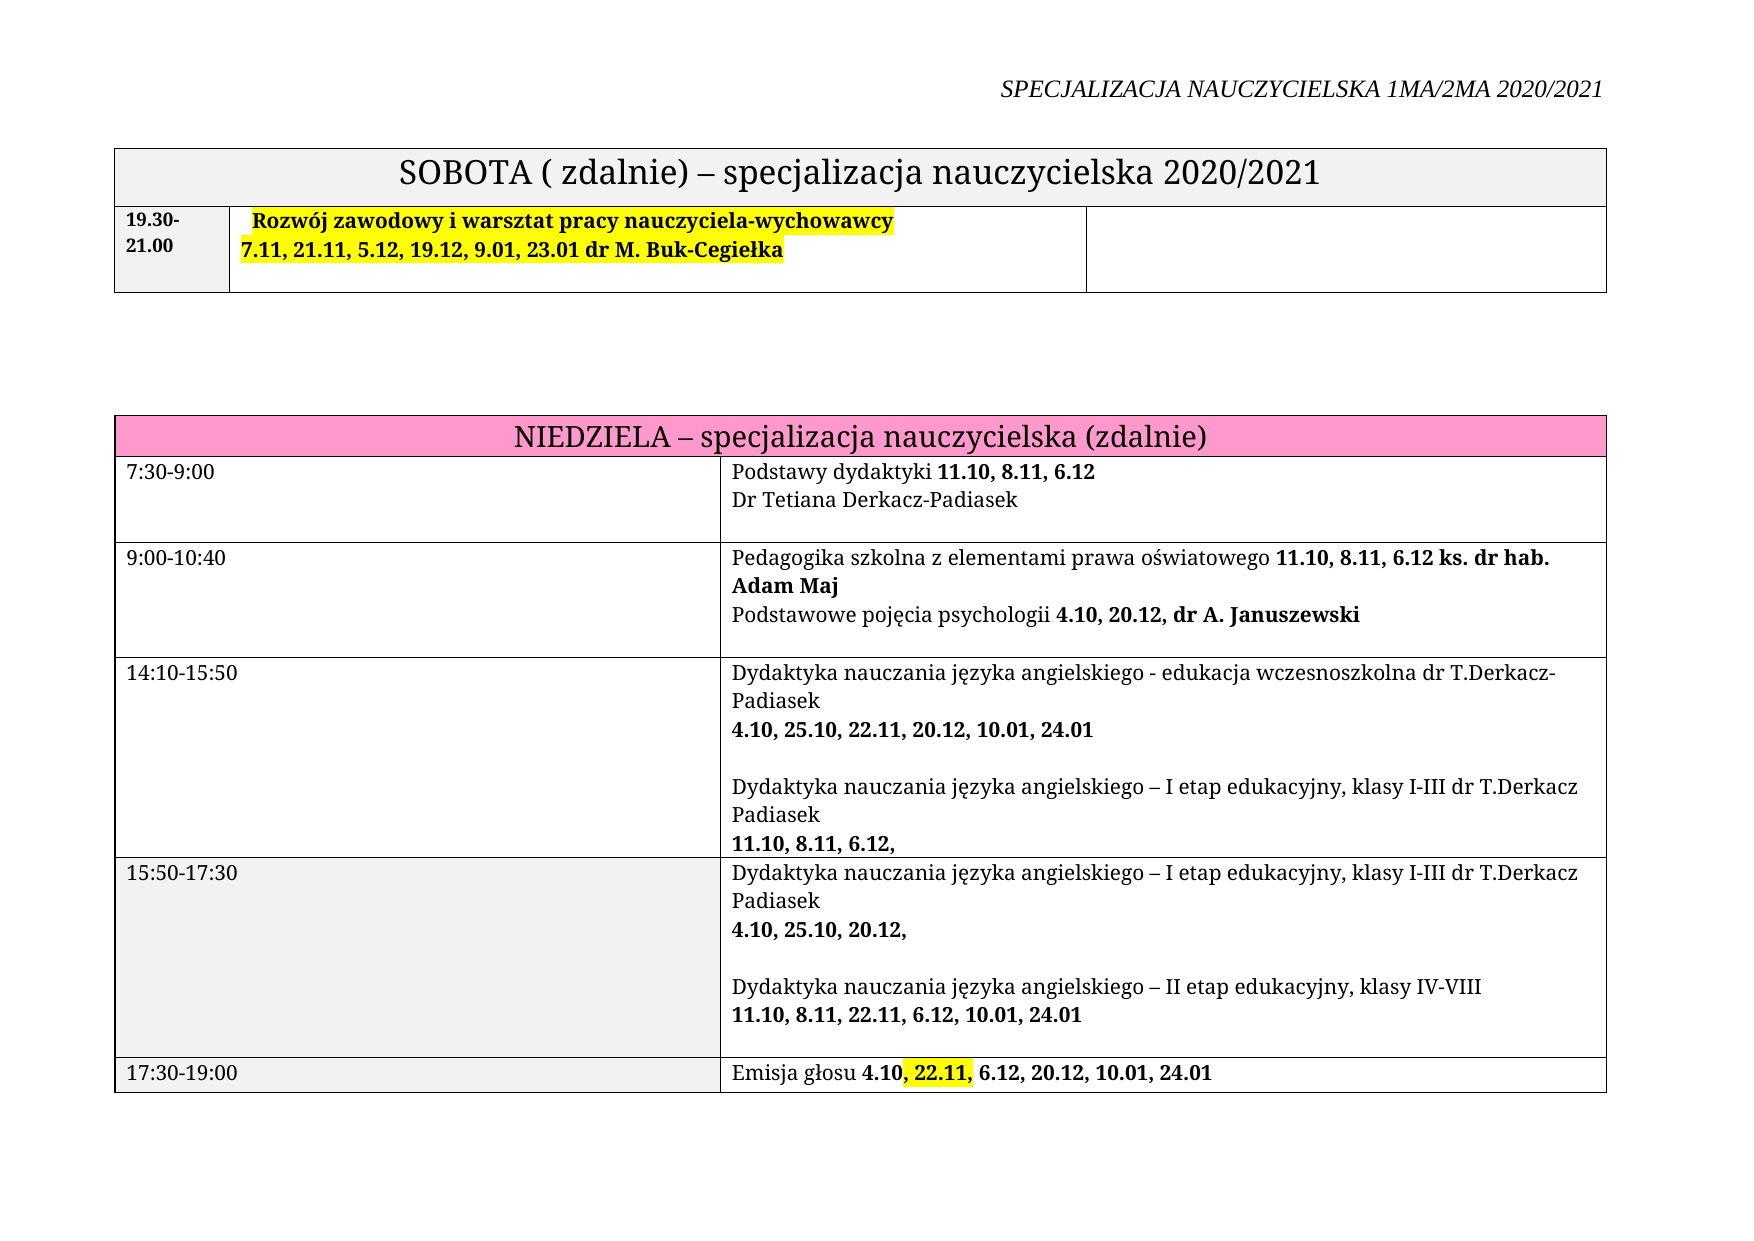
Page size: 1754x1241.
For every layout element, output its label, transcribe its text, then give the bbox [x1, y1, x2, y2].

table_cell 9:00-10:40 [116, 543, 720, 657]
table_cell [1087, 207, 1606, 292]
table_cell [721, 1058, 1606, 1092]
table_cell 15:50-17:30 [116, 858, 720, 1057]
table_cell Podstawy dydaktyki 11.10, 8.11, 6.12 Dr Tetiana Derkacz-Padiasek [721, 457, 1606, 542]
table_cell 19.30-21.00 [115, 207, 229, 292]
table_cell 17:30-19:00 [116, 1058, 720, 1092]
table_cell Dydaktyka nauczania języka angielskiego - edukacja wczesnoszkolna dr T.Derkacz-Padiasek 4.10, 25.10, 22.11, 20.12, 10.01, 24.01 Dydaktyka nauczania języka angielskiego – I etap edukacyjny, klasy I-III dr T.Derkacz Padiasek 11.10, 8.11, 6.12, [721, 658, 1606, 857]
table_cell Pedagogika szkolna z elementami prawa oświatowego 11.10, 8.11, 6.12 ks. dr hab. Adam Maj Podstawowe pojęcia psychologii 4.10, 20.12, dr A. Januszewski [721, 543, 1606, 657]
table_header SOBOTA ( zdalnie) – specjalizacja nauczycielska 2020/2021 [115, 149, 1606, 206]
table_header NIEDZIELA – specjalizacja nauczycielska (zdalnie) [116, 416, 1606, 456]
table_cell Rozwój zawodowy i warsztat pracy nauczyciela-wychowawcy 7.11, 21.11, 5.12, 19.12, 9.01, 23.01 dr M. Buk-Cegiełka [230, 207, 1086, 292]
table_cell Dydaktyka nauczania języka angielskiego – I etap edukacyjny, klasy I-III dr T.Derkacz Padiasek 4.10, 25.10, 20.12, Dydaktyka nauczania języka angielskiego – II etap edukacyjny, klasy IV-VIII 11.10, 8.11, 22.11, 6.12, 10.01, 24.01 [721, 858, 1606, 1057]
table_cell 14:10-15:50 [116, 658, 720, 857]
table_cell 7:30-9:00 [116, 457, 720, 542]
